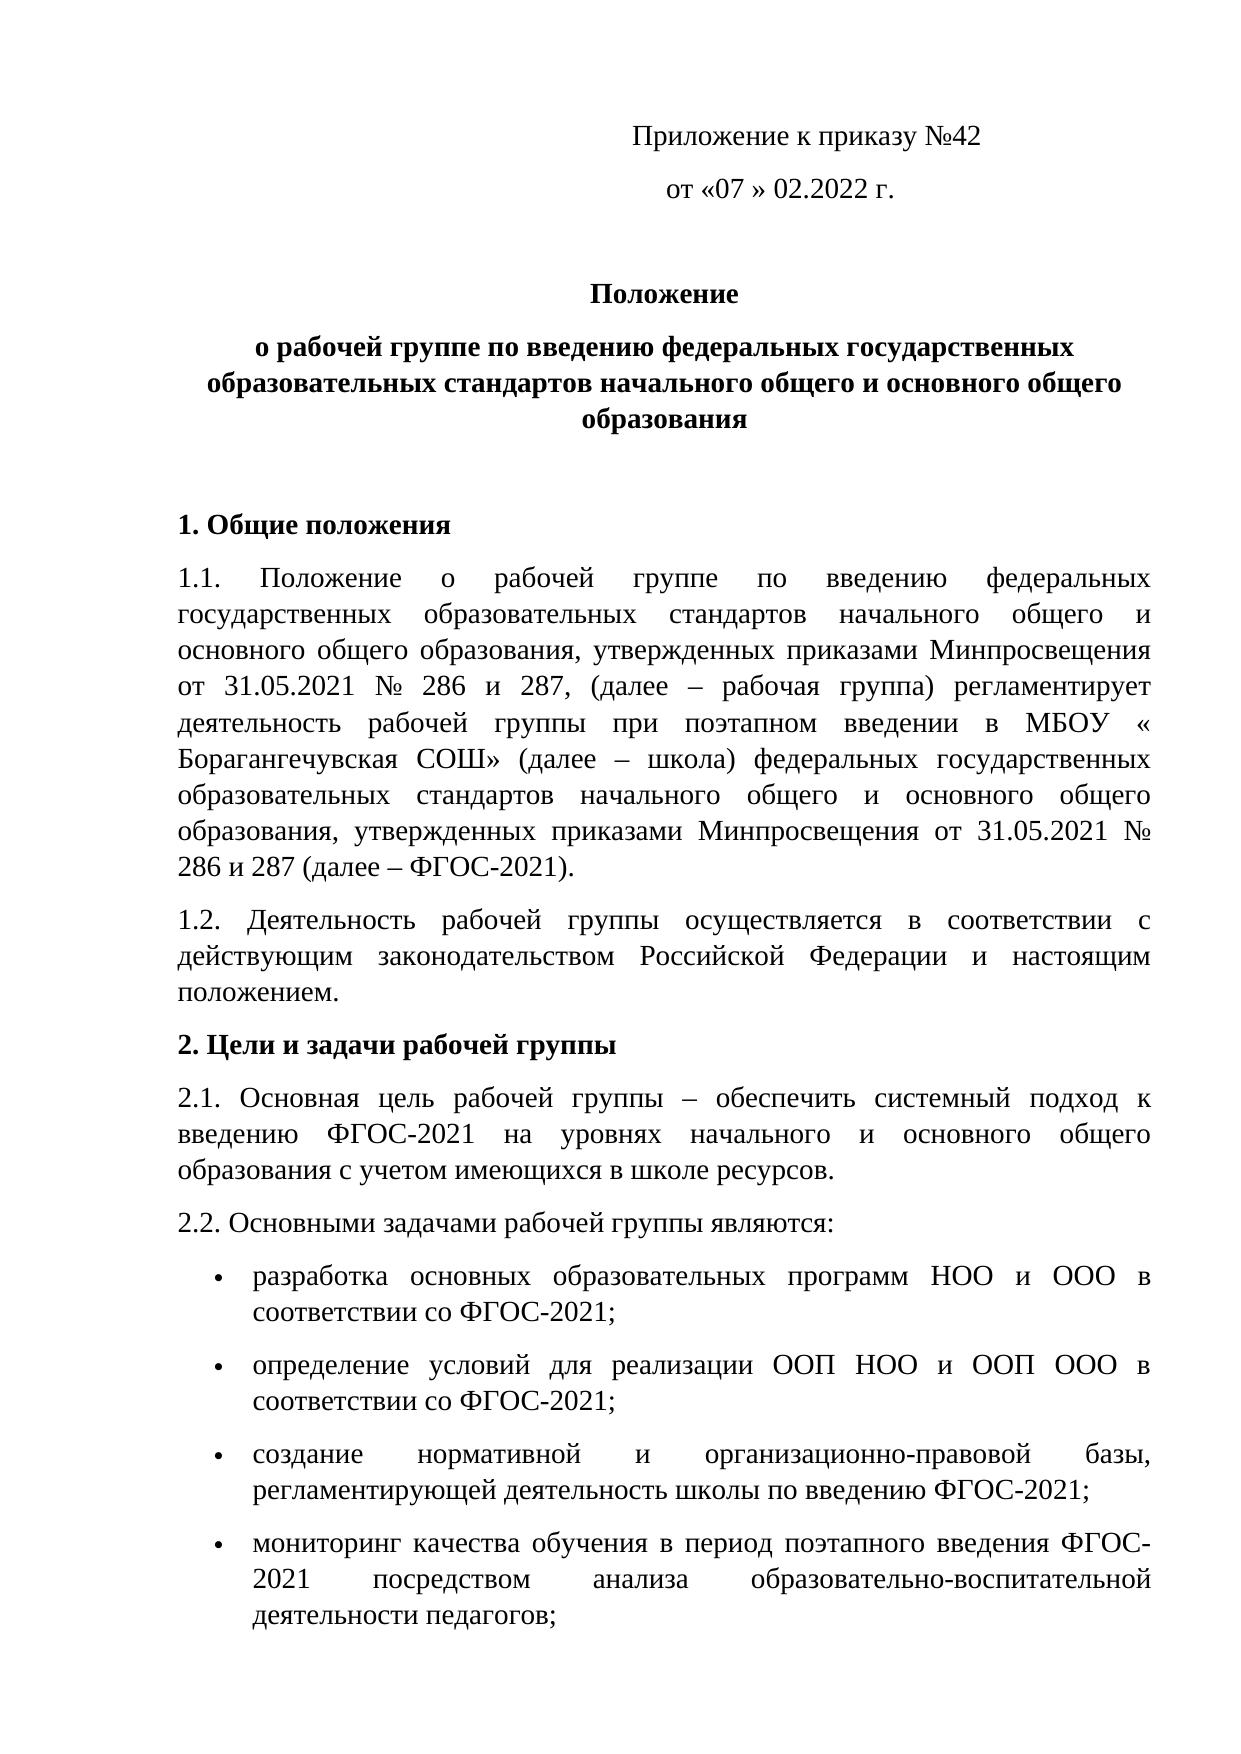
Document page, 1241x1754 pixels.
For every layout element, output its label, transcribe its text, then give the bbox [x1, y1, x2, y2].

list мониторинг качества обучения в период поэтапного введения ФГОС-2021 посредством анализа образовательно-воспитательной деятельности педагогов; [215, 1525, 1152, 1631]
text 2.2. Основными задачами рабочей группы являются: [177, 1205, 1152, 1239]
text 1. Общие положения [177, 507, 1152, 541]
list определение условий для реализации ООП НОО и ООП ООО в соответствии со ФГОС-2021; [215, 1347, 1152, 1417]
text от «07 » 02.2022 г. [177, 171, 1152, 204]
text 2. Цели и задачи рабочей группы [177, 1027, 1152, 1061]
text Приложение к приказу №42 [177, 118, 1152, 152]
text 2.1. Основная цель рабочей группы – обеспечить системный подход к введению ФГОС-2021 на уровнях начального и основного общего образования с учетом имеющихся в школе ресурсов. [177, 1080, 1152, 1186]
list разработка основных образовательных программ НОО и ООО в соответствии со ФГОС-2021; [215, 1258, 1152, 1328]
text о рабочей группе по введению федеральных государственных образовательных стандартов начального общего и основного общего образования [177, 329, 1152, 435]
text 1.2. Деятельность рабочей группы осуществляется в соответствии с действующим законодательством Российской Федерации и настоящим положением. [177, 902, 1152, 1008]
list создание нормативной и организационно-правовой базы, регламентирующей деятельность школы по введению ФГОС-2021; [215, 1436, 1152, 1506]
text 1.1. Положение о рабочей группе по введению федеральных государственных образовательных стандартов начального общего и основного общего образования, утвержденных приказами Минпросвещения от 31.05.2021 № 286 и 287, (далее – рабочая группа) регламентирует деятельность рабочей группы при поэтапном введении в МБОУ « Борагангечувская СОШ» (далее – школа) федеральных государственных образовательных стандартов начального общего и основного общего образования, утвержденных приказами Минпросвещения от 31.05.2021 № 286 и 287 (далее – ФГОС-2021). [177, 560, 1152, 883]
text Положение [177, 277, 1152, 310]
